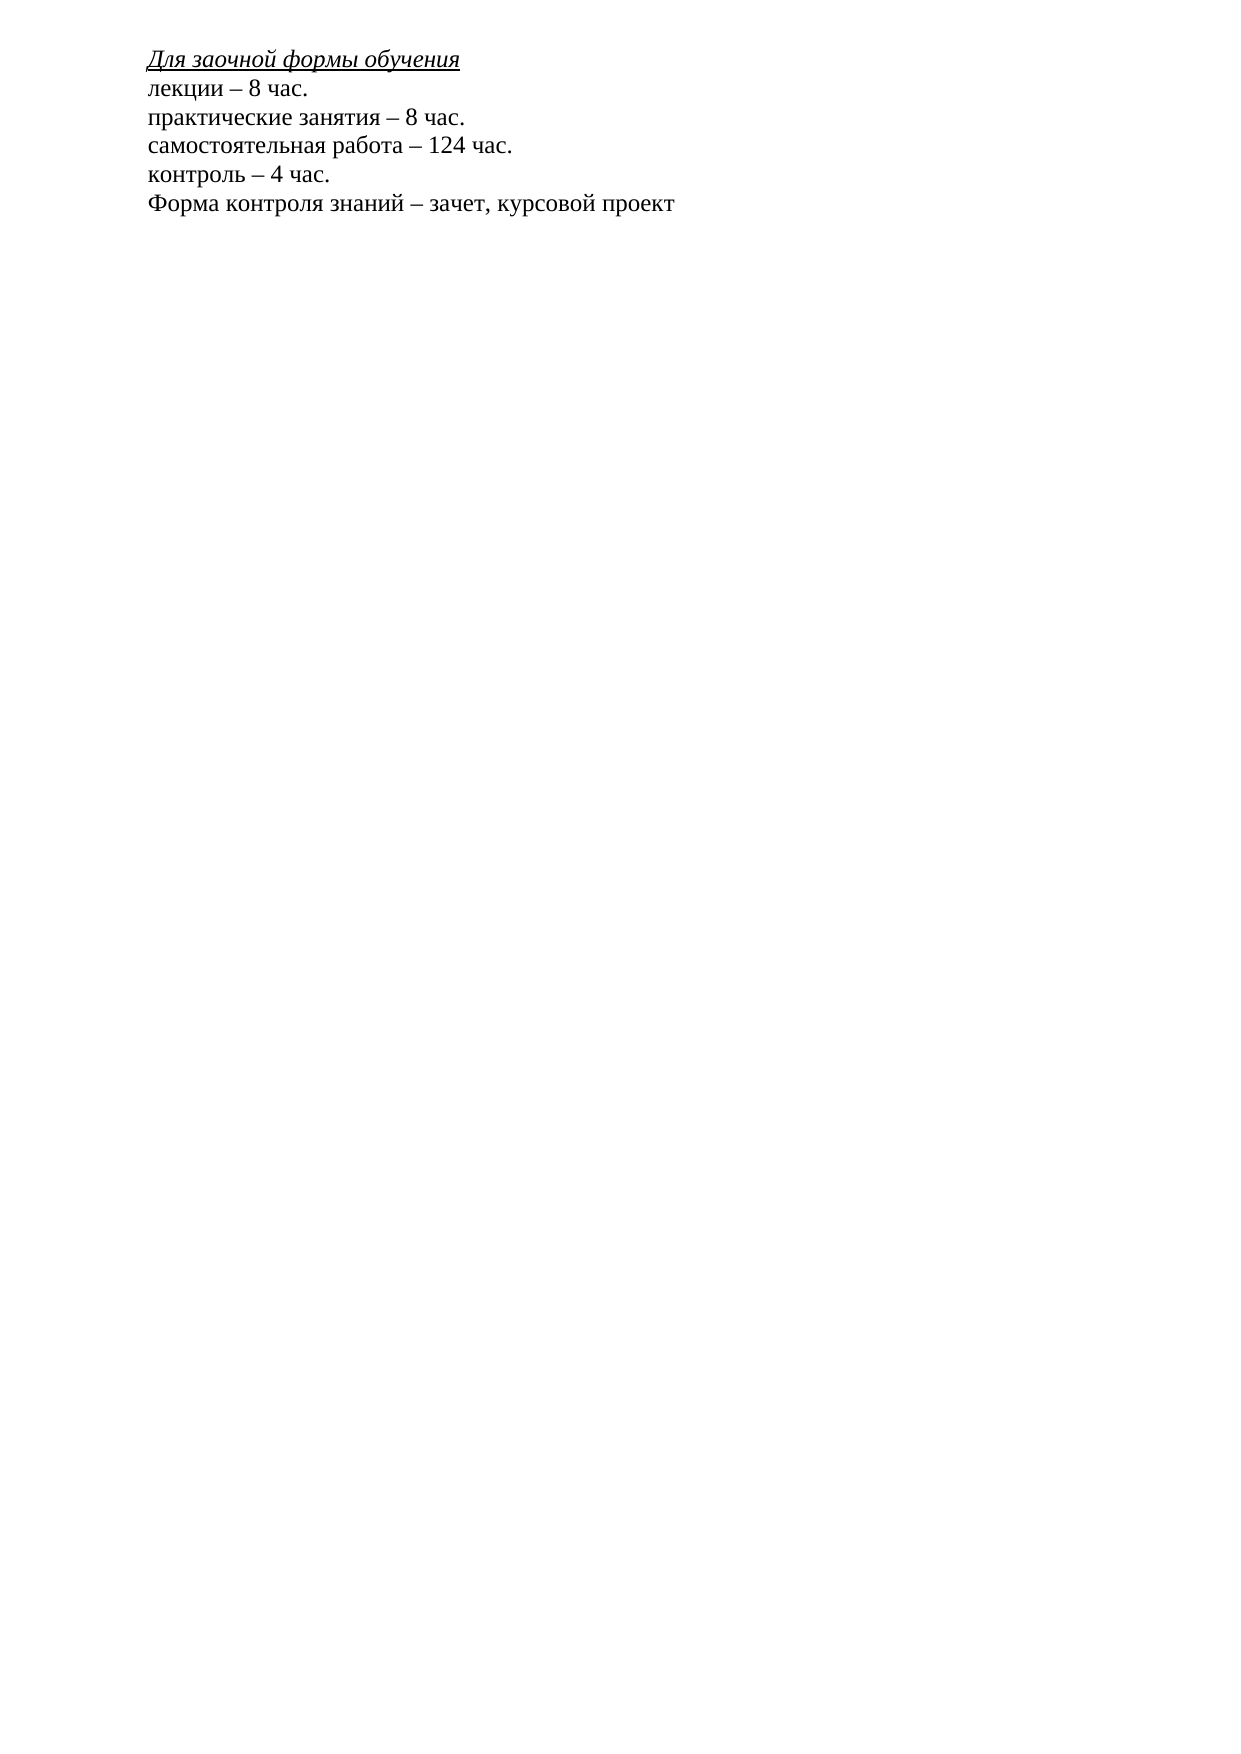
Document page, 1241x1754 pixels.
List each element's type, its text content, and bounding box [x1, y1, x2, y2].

text Форма контроля знаний – зачет, курсовой проект [148, 188, 1181, 217]
text контроль – 4 час. [148, 159, 1181, 188]
text Для заочной формы обучения [148, 44, 1181, 73]
text лекции – 8 час. [148, 73, 1181, 102]
text самостоятельная работа – 124 час. [148, 131, 1181, 159]
text практические занятия – 8 час. [148, 102, 1181, 131]
